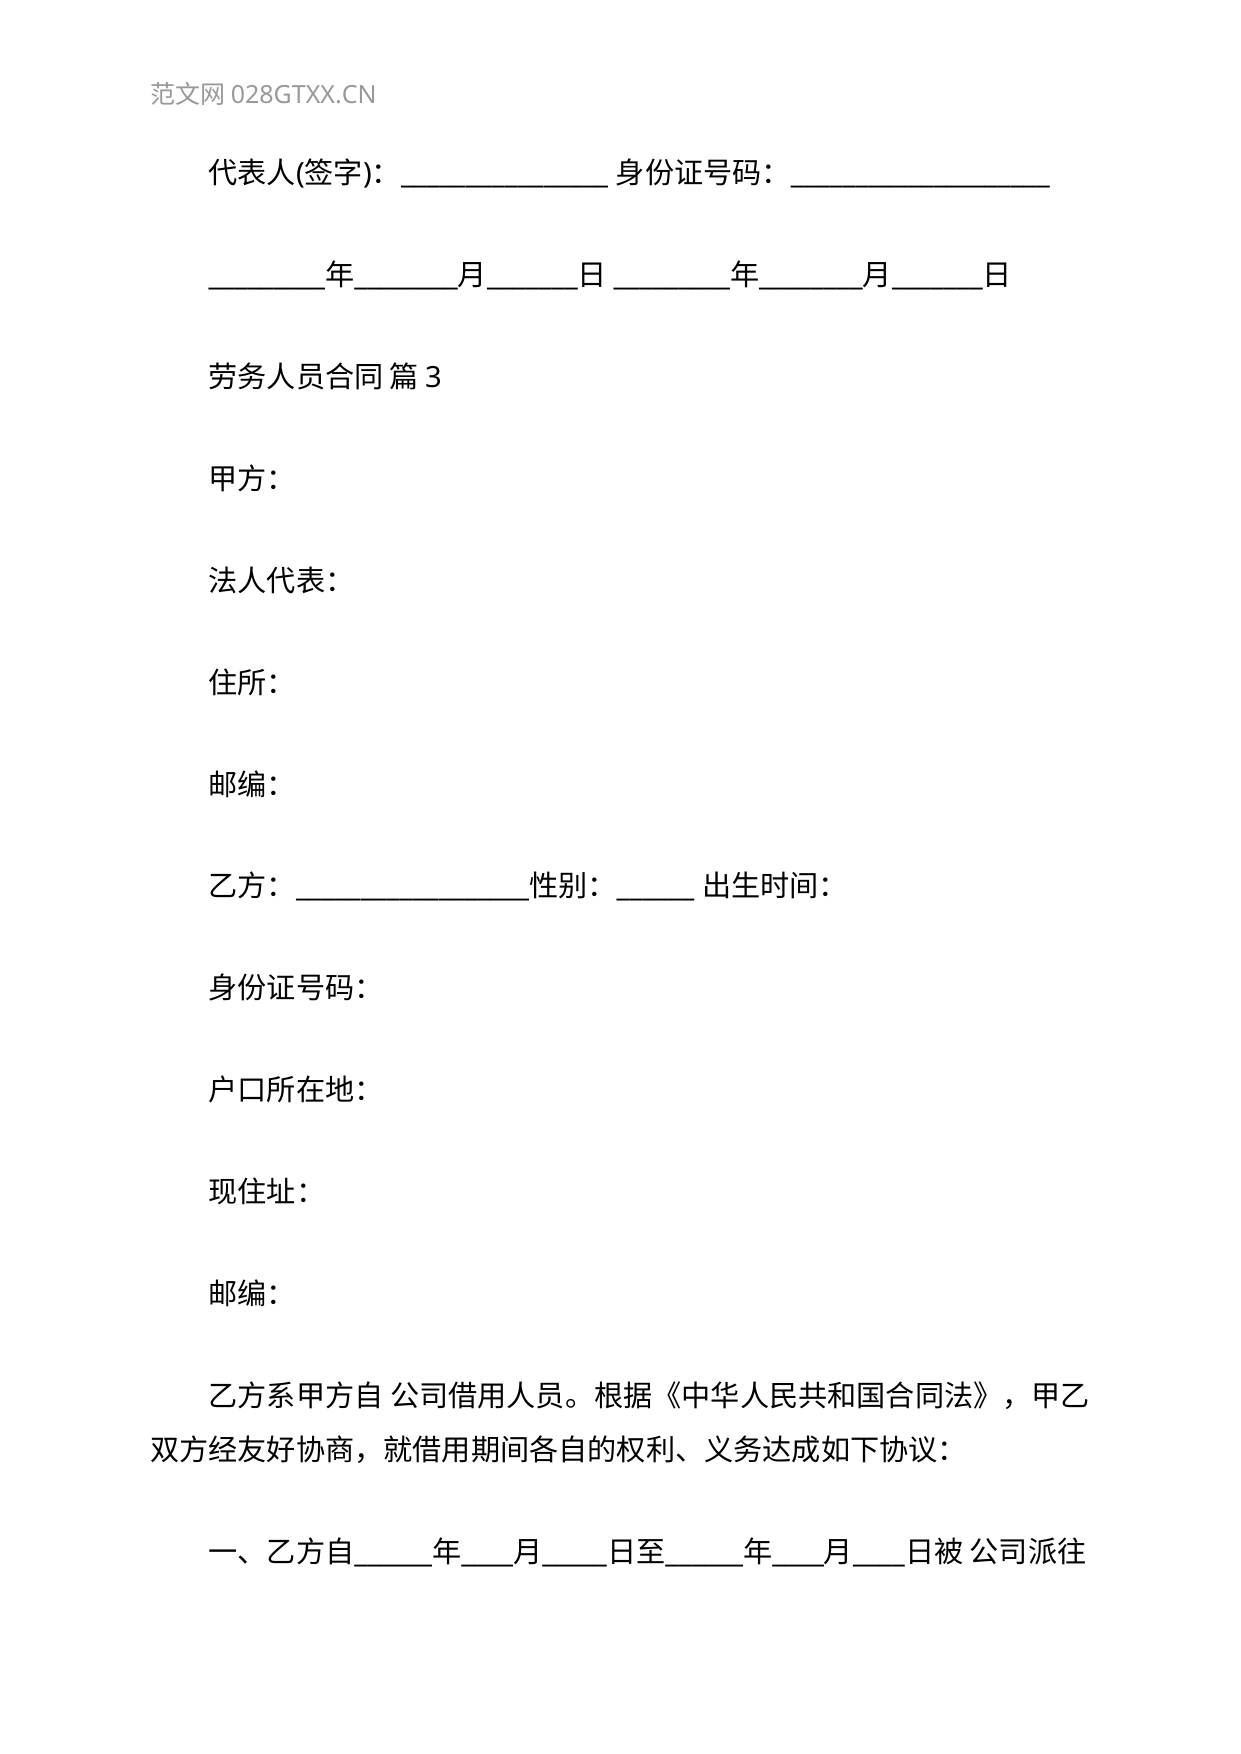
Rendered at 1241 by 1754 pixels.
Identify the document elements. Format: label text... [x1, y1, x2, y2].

text 代表人(签字)：________________ 身份证号码：____________________ [150, 150, 1090, 192]
text 乙方：__________________性别：______ 出生时间： [150, 863, 1090, 905]
text 现住址： [150, 1168, 1090, 1211]
text 乙方系甲方自 公司借用人员。根据《中华人民共和国合同法》，甲乙双方经友好协商，就借用期间各自的权利、义务达成如下协议： [150, 1372, 1090, 1469]
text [150, 1529, 1090, 1571]
text 邮编： [150, 761, 1090, 803]
text 法人代表： [150, 558, 1090, 600]
text 户口所在地： [150, 1067, 1090, 1109]
text 住所： [150, 659, 1090, 702]
text 邮编： [150, 1270, 1090, 1313]
text _________年________月_______日 _________年________月_______日 [150, 252, 1090, 294]
text 甲方： [150, 456, 1090, 498]
text 身份证号码： [150, 965, 1090, 1007]
text 劳务人员合同 篇3 [150, 354, 1090, 396]
